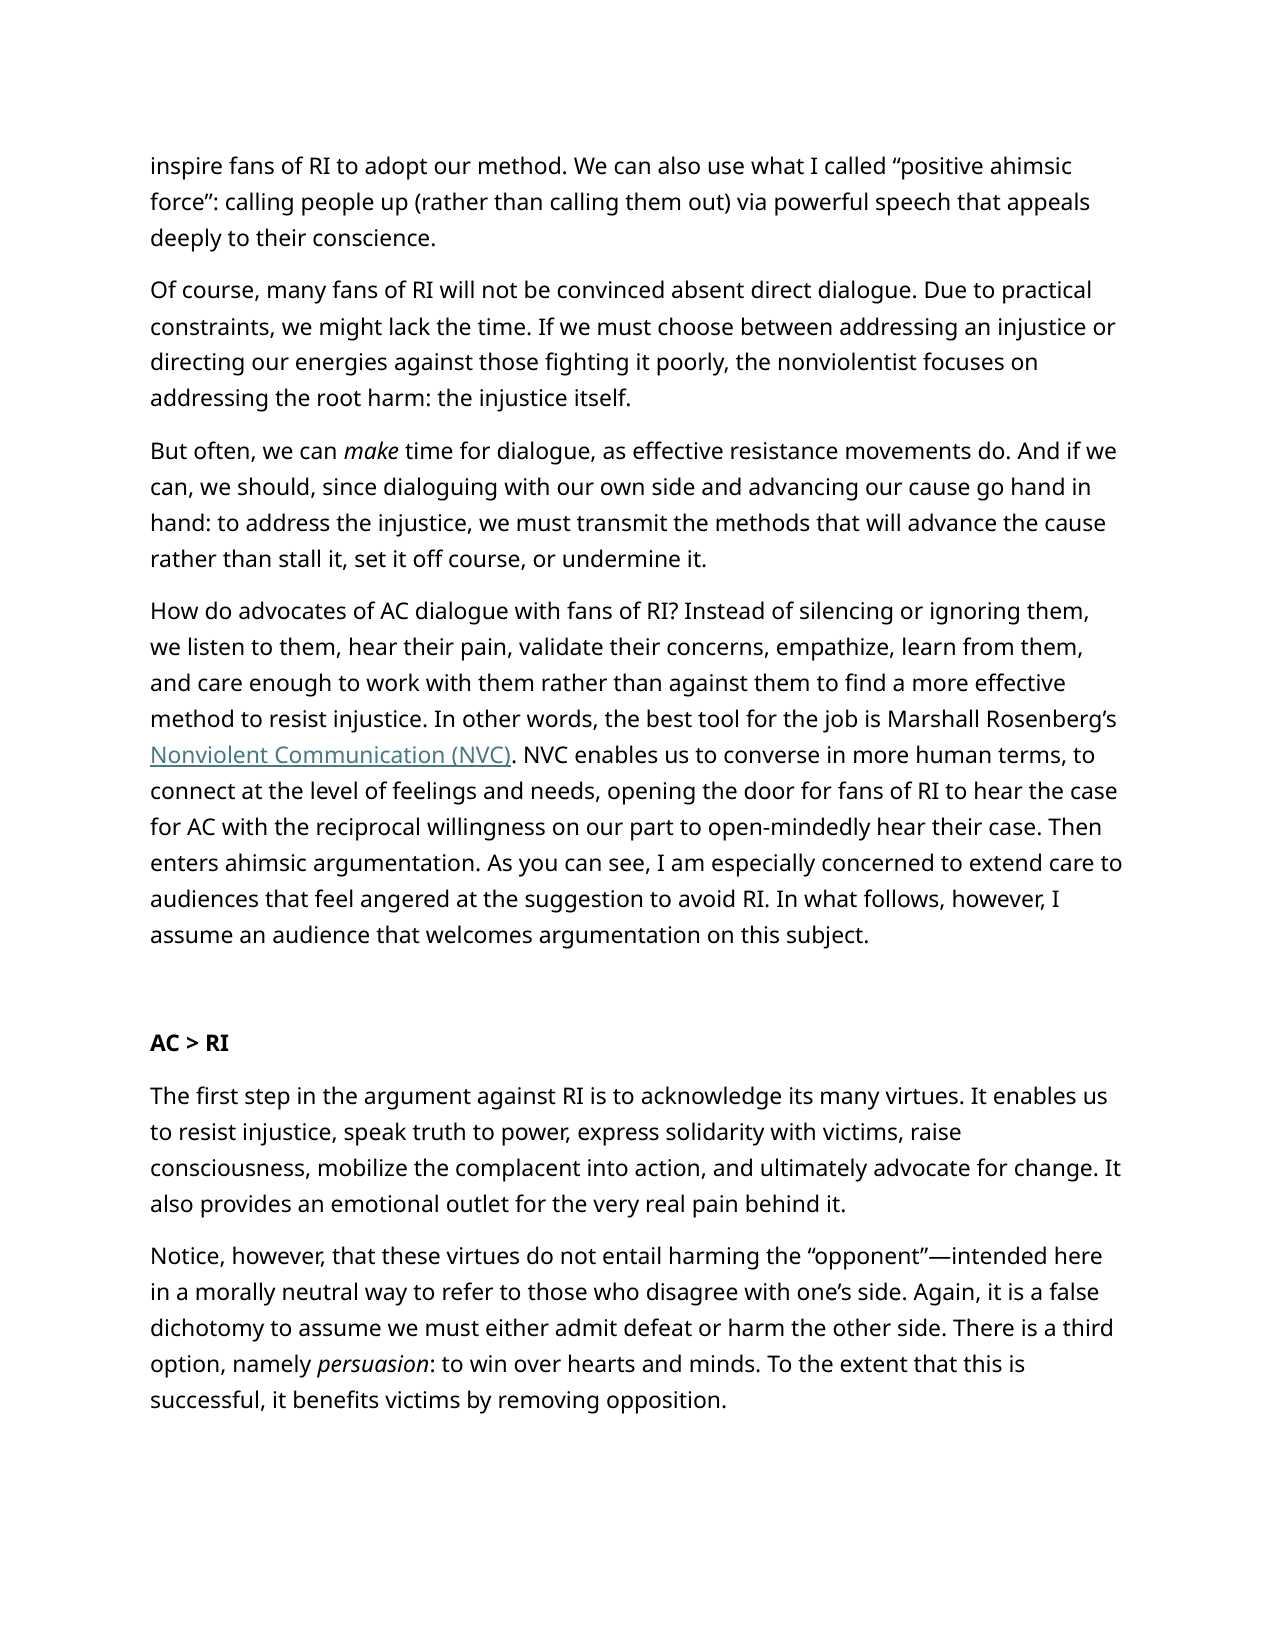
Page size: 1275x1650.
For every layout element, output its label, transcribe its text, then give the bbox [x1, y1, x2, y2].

text AC > RI [150, 1027, 1125, 1058]
text The first step in the argument against RI is to acknowledge its many virtues. It enables us to resist injustice, speak truth to power, express solidarity with victims, raise consciousness, mobilize the complacent into action, and ultimately advocate for change. It also provides an emotional outlet for the very real pain behind it. [150, 1080, 1125, 1219]
text But often, we can make time for dialogue, as effective resistance movements do. And if we can, we should, since dialoguing with our own side and advancing our cause go hand in hand: to address the injustice, we must transmit the methods that will advance the cause rather than stall it, set it off course, or undermine it. [150, 435, 1125, 574]
text Notice, however, that these virtues do not entail harming the “opponent”—intended here in a morally neutral way to refer to those who disagree with one’s side. Again, it is a false dichotomy to assume we must either admit defeat or harm the other side. There is a third option, namely persuasion: to win over hearts and minds. To the extent that this is successful, it benefits victims by removing opposition. [150, 1240, 1125, 1415]
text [150, 150, 1125, 253]
text Of course, many fans of RI will not be convinced absent direct dialogue. Due to practical constraints, we might lack the time. If we must choose between addressing an injustice or directing our energies against those fighting it poorly, the nonviolentist focuses on addressing the root harm: the injustice itself. [150, 274, 1125, 413]
text How do advocates of AC dialogue with fans of RI? Instead of silencing or ignoring them, we listen to them, hear their pain, validate their concerns, empathize, learn from them, and care enough to work with them rather than against them to find a more effective method to resist injustice. In other words, the best tool for the job is Marshall Rosenberg’s Nonviolent Communication (NVC). NVC enables us to converse in more human terms, to connect at the level of feelings and needs, opening the door for fans of RI to hear the case for AC with the reciprocal willingness on our part to open-mindedly hear their case. Then enters ahimsic argumentation. As you can see, I am especially concerned to extend care to audiences that feel angered at the suggestion to avoid RI. In what follows, however, I assume an audience that welcomes argumentation on this subject. [150, 595, 1125, 950]
